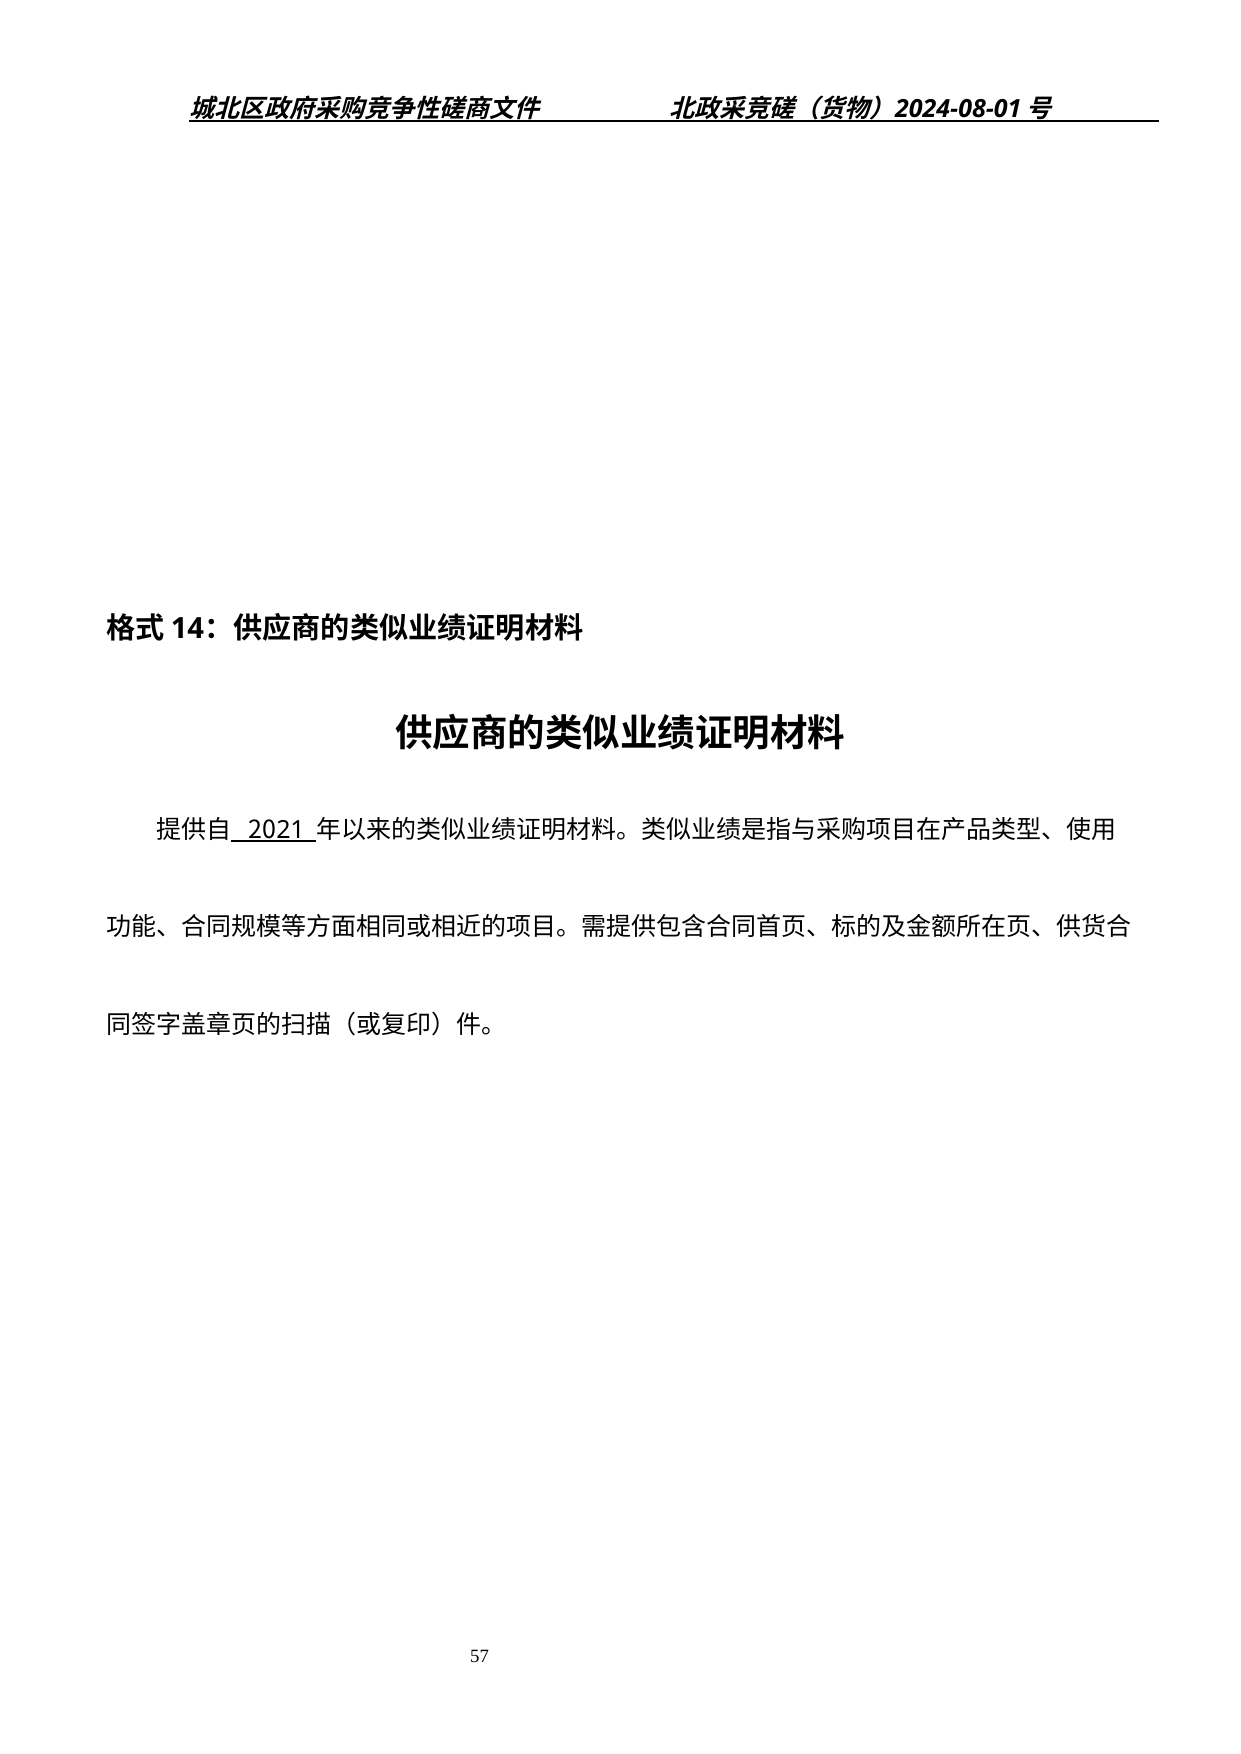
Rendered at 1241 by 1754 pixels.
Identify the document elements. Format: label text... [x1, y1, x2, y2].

title 提供自 2021 年以来的类似业绩证明材料。类似业绩是指与采购项目在产品类型、使用功能、合同规模等方面相同或相近的项目。需提供包含合同首页、标的及金额所在页、供货合同签字盖章页的扫描（或复印）件。 [106, 795, 1134, 1055]
text 供应商的类似业绩证明材料 [106, 697, 1134, 762]
title 格式14：供应商的类似业绩证明材料 [106, 594, 1134, 659]
